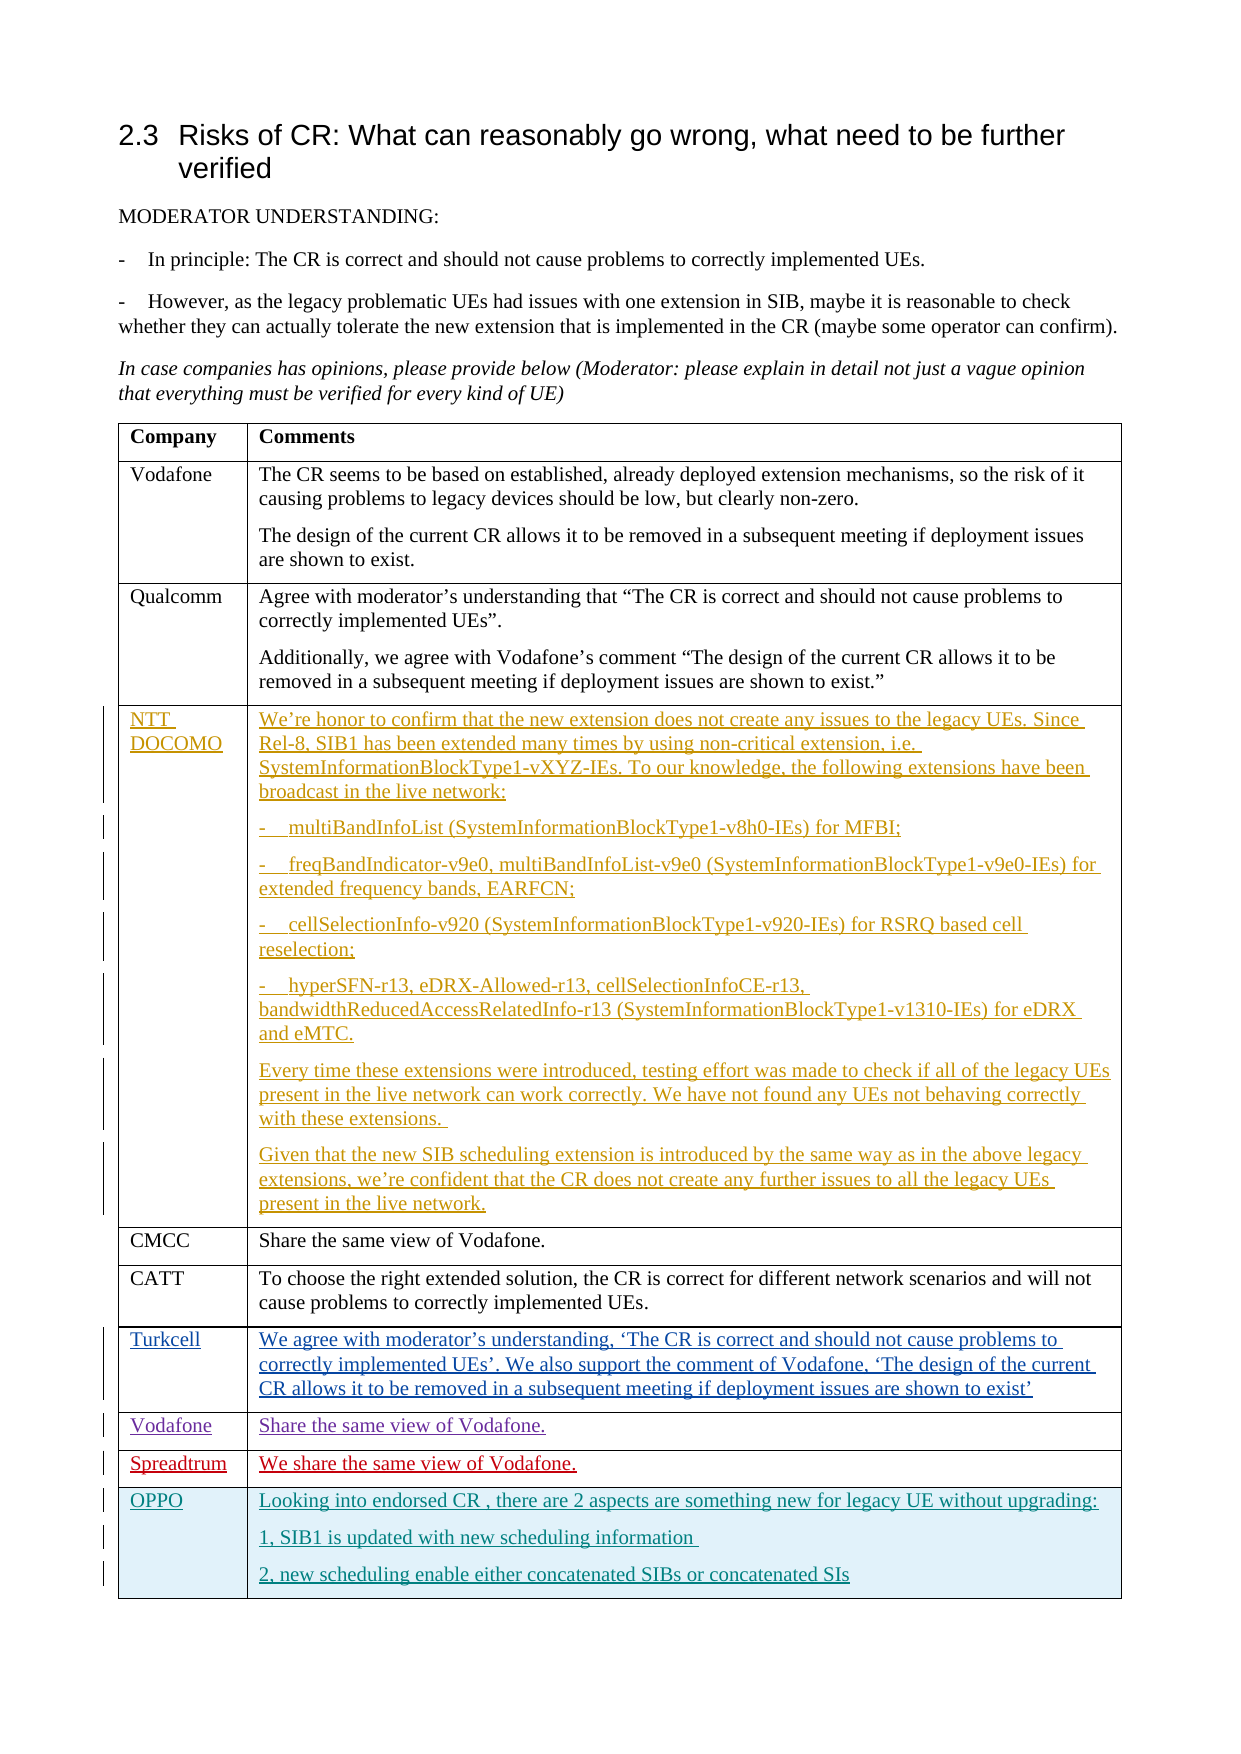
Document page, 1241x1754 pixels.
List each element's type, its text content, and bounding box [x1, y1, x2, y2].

table_cell [248, 1451, 1121, 1487]
table_cell [119, 1413, 247, 1450]
table_cell Share the same view of Vodafone. [248, 1228, 1121, 1265]
table_cell [248, 706, 1121, 1227]
text In case companies has opinions, please provide below (Moderator: please explain in detail not just a vague opinion that everything must be verified for every kind of UE) [118, 356, 1122, 404]
table_cell [119, 706, 247, 1227]
table_cell Agree with moderator’s understanding that “The CR is correct and should not cause problems to correctly implemented UEs”. Additionally, we agree with Vodafone’s comment “The design of the current CR allows it to be removed in a subsequent meeting if deployment issues are shown to exist.” [248, 584, 1121, 705]
text - In principle: The CR is correct and should not cause problems to correctly implemented UEs. [118, 247, 1122, 271]
subtitle Risks of CR: What can reasonably go wrong, what need to be further verified [118, 118, 1122, 185]
table_cell CMCC [119, 1228, 247, 1265]
table_cell Vodafone [119, 462, 247, 583]
table_header Company [119, 424, 247, 461]
text MODERATOR UNDERSTANDING: [118, 204, 1122, 228]
table_cell To choose the right extended solution, the CR is correct for different network scenarios and will not cause problems to correctly implemented UEs. [248, 1266, 1121, 1326]
table_cell [248, 1328, 1121, 1412]
text - However, as the legacy problematic UEs had issues with one extension in SIB, maybe it is reasonable to check whether they can actually tolerate the new extension that is implemented in the CR (maybe some operator can confirm). [118, 289, 1122, 338]
table_cell CATT [119, 1266, 247, 1326]
table_cell [119, 1451, 247, 1487]
table_cell The CR seems to be based on established, already deployed extension mechanisms, so the risk of it causing problems to legacy devices should be low, but clearly non-zero. The design of the current CR allows it to be removed in a subsequent meeting if deployment issues are shown to exist. [248, 462, 1121, 583]
table_header Comments [248, 424, 1121, 461]
table_cell [248, 1413, 1121, 1450]
table_cell Qualcomm [119, 584, 247, 705]
table_cell [119, 1328, 247, 1412]
